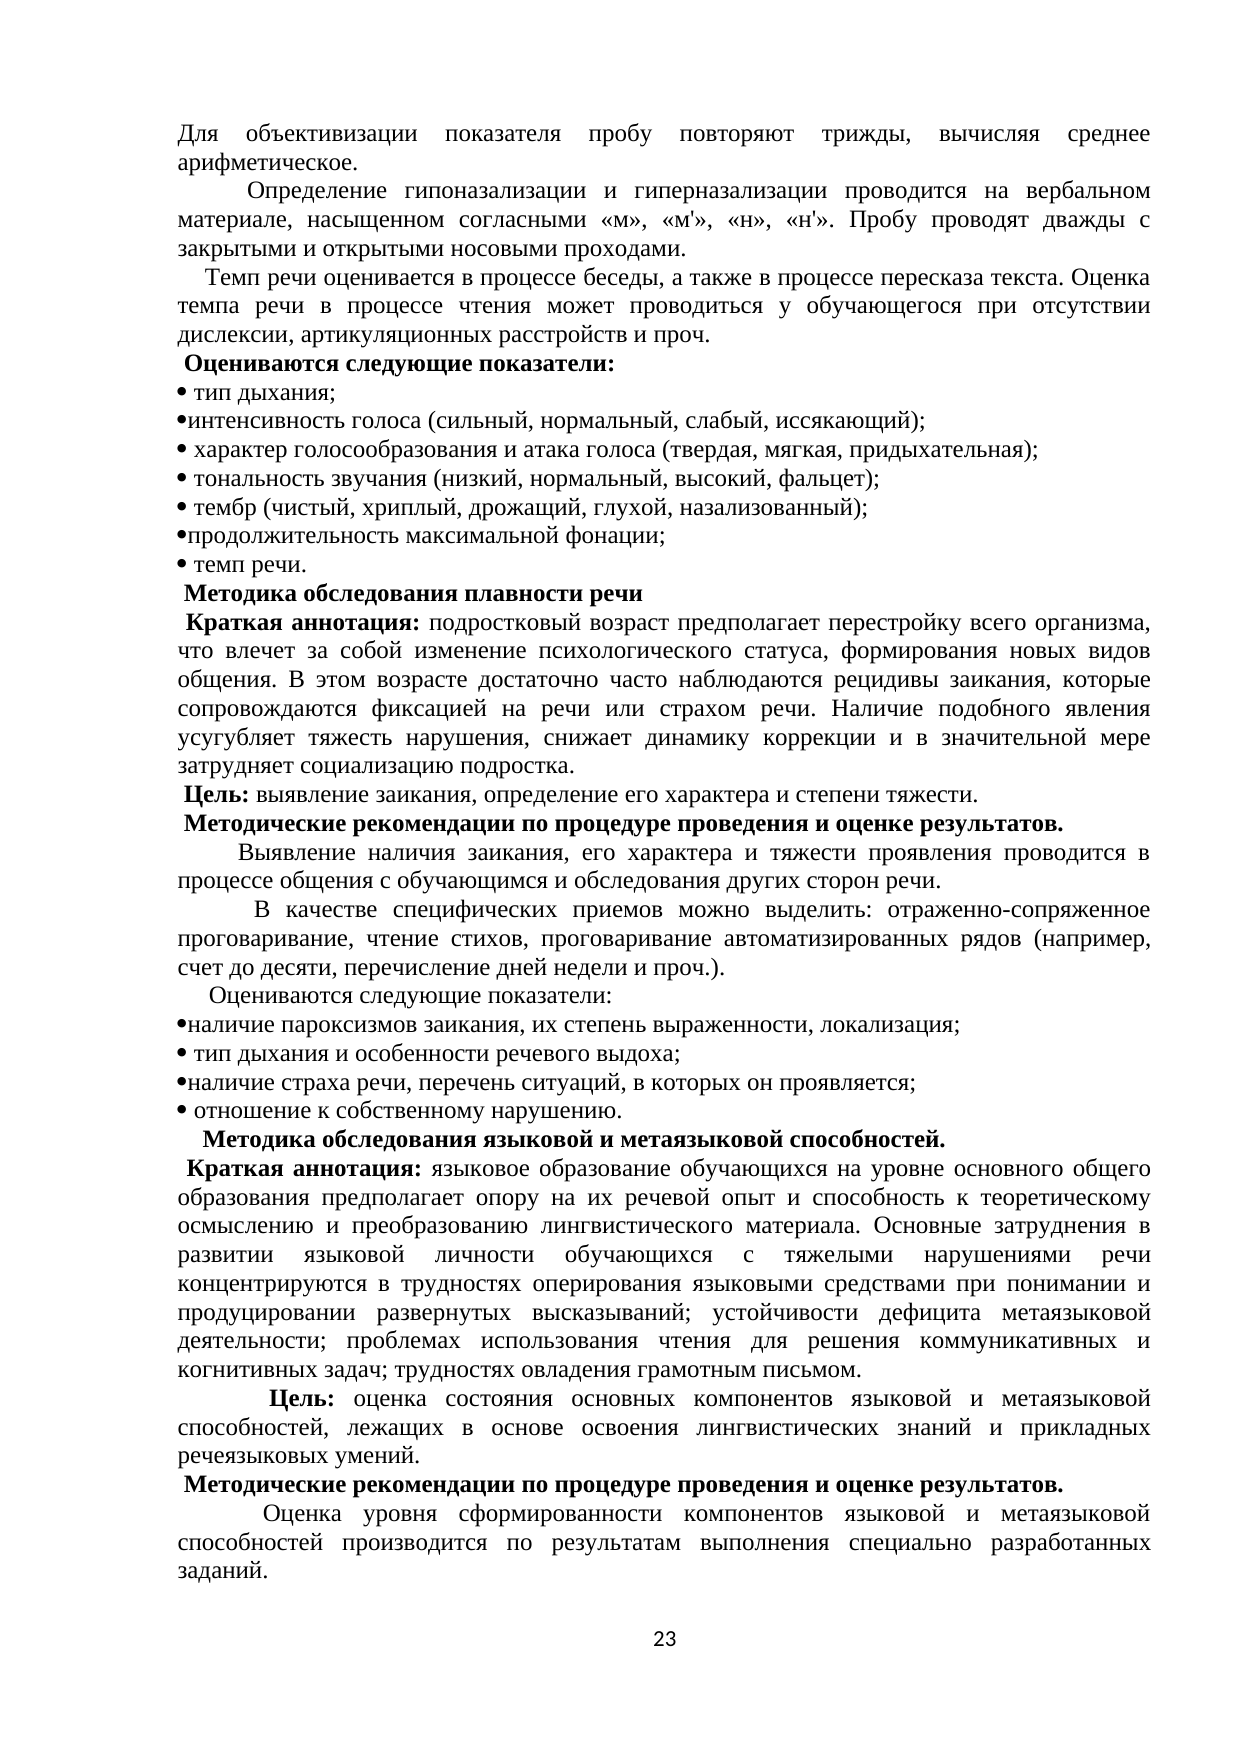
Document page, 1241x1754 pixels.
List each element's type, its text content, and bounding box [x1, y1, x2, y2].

text тембр (чистый, хриплый, дрожащий, глухой, назализованный); [177, 492, 1152, 521]
text Определение гипоназализации и гиперназализации проводится на вербальном материале, насыщенном согласными «м», «м'», «н», «н'». Пробу проводят дважды с закрытыми и открытыми носовыми проходами. [177, 176, 1152, 262]
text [177, 118, 1152, 176]
text интенсивность голоса (сильный, нормальный, слабый, иссякающий); [177, 406, 1152, 434]
text Методика обследования плавности речи [177, 578, 1152, 607]
text темп речи. [177, 549, 1152, 578]
text Оцениваются следующие показатели: [177, 348, 1152, 377]
text продолжительность максимальной фонации; [177, 521, 1152, 549]
text характер голосообразования и атака голоса (твердая, мягкая, придыхательная); [177, 434, 1152, 463]
text Оцениваются следующие показатели: [177, 981, 1152, 1009]
text Оценка уровня сформированности компонентов языковой и метаязыковой способностей производится по результатам выполнения специально разработанных заданий. [177, 1498, 1152, 1584]
text Темп речи оценивается в процессе беседы, а также в процессе пересказа текста. Оценка темпа речи в процессе чтения может проводиться у обучающегося при отсутствии дислексии, артикуляционных расстройств и проч. [177, 262, 1152, 348]
text тип дыхания и особенности речевого выдоха; [177, 1038, 1152, 1067]
text Цель: выявление заикания, определение его характера и степени тяжести. [177, 779, 1152, 808]
text Краткая аннотация: подростковый возраст предполагает перестройку всего организма, что влечет за собой изменение психологического статуса, формирования новых видов общения. В этом возрасте достаточно часто наблюдаются рецидивы заикания, которые сопровождаются фиксацией на речи или страхом речи. Наличие подобного явления усугубляет тяжесть нарушения, снижает динамику коррекции и в значительной мере затрудняет социализацию подростка. [177, 607, 1152, 779]
text Методические рекомендации по процедуре проведения и оценке результатов. [177, 1469, 1152, 1498]
text Краткая аннотация: языковое образование обучающихся на уровне основного общего образования предполагает опору на их речевой опыт и способность к теоретическому осмыслению и преобразованию лингвистического материала. Основные затруднения в развитии языковой личности обучающихся с тяжелыми нарушениями речи концентрируются в трудностях оперирования языковыми средствами при понимании и продуцировании развернутых высказываний; устойчивости дефицита метаязыковой деятельности; проблемах использования чтения для решения коммуникативных и когнитивных задач; трудностях овладения грамотным письмом. [177, 1153, 1152, 1383]
text наличие пароксизмов заикания, их степень выраженности, локализация; [177, 1009, 1152, 1038]
text наличие страха речи, перечень ситуаций, в которых он проявляется; [177, 1067, 1152, 1096]
text Цель: оценка состояния основных компонентов языковой и метаязыковой способностей, лежащих в основе освоения лингвистических знаний и прикладных речеязыковых умений. [177, 1383, 1152, 1469]
text Выявление наличия заикания, его характера и тяжести проявления проводится в процессе общения с обучающимся и обследования других сторон речи. [177, 837, 1152, 894]
text отношение к собственному нарушению. [177, 1096, 1152, 1124]
text В качестве специфических приемов можно выделить: отраженно-сопряженное проговаривание, чтение стихов, проговаривание автоматизированных рядов (например, счет до десяти, перечисление дней недели и проч.). [177, 894, 1152, 981]
text тональность звучания (низкий, нормальный, высокий, фальцет); [177, 463, 1152, 492]
text тип дыхания; [177, 377, 1152, 406]
text Методические рекомендации по процедуре проведения и оценке результатов. [177, 808, 1152, 837]
text Методика обследования языковой и метаязыковой способностей. [177, 1124, 1152, 1153]
